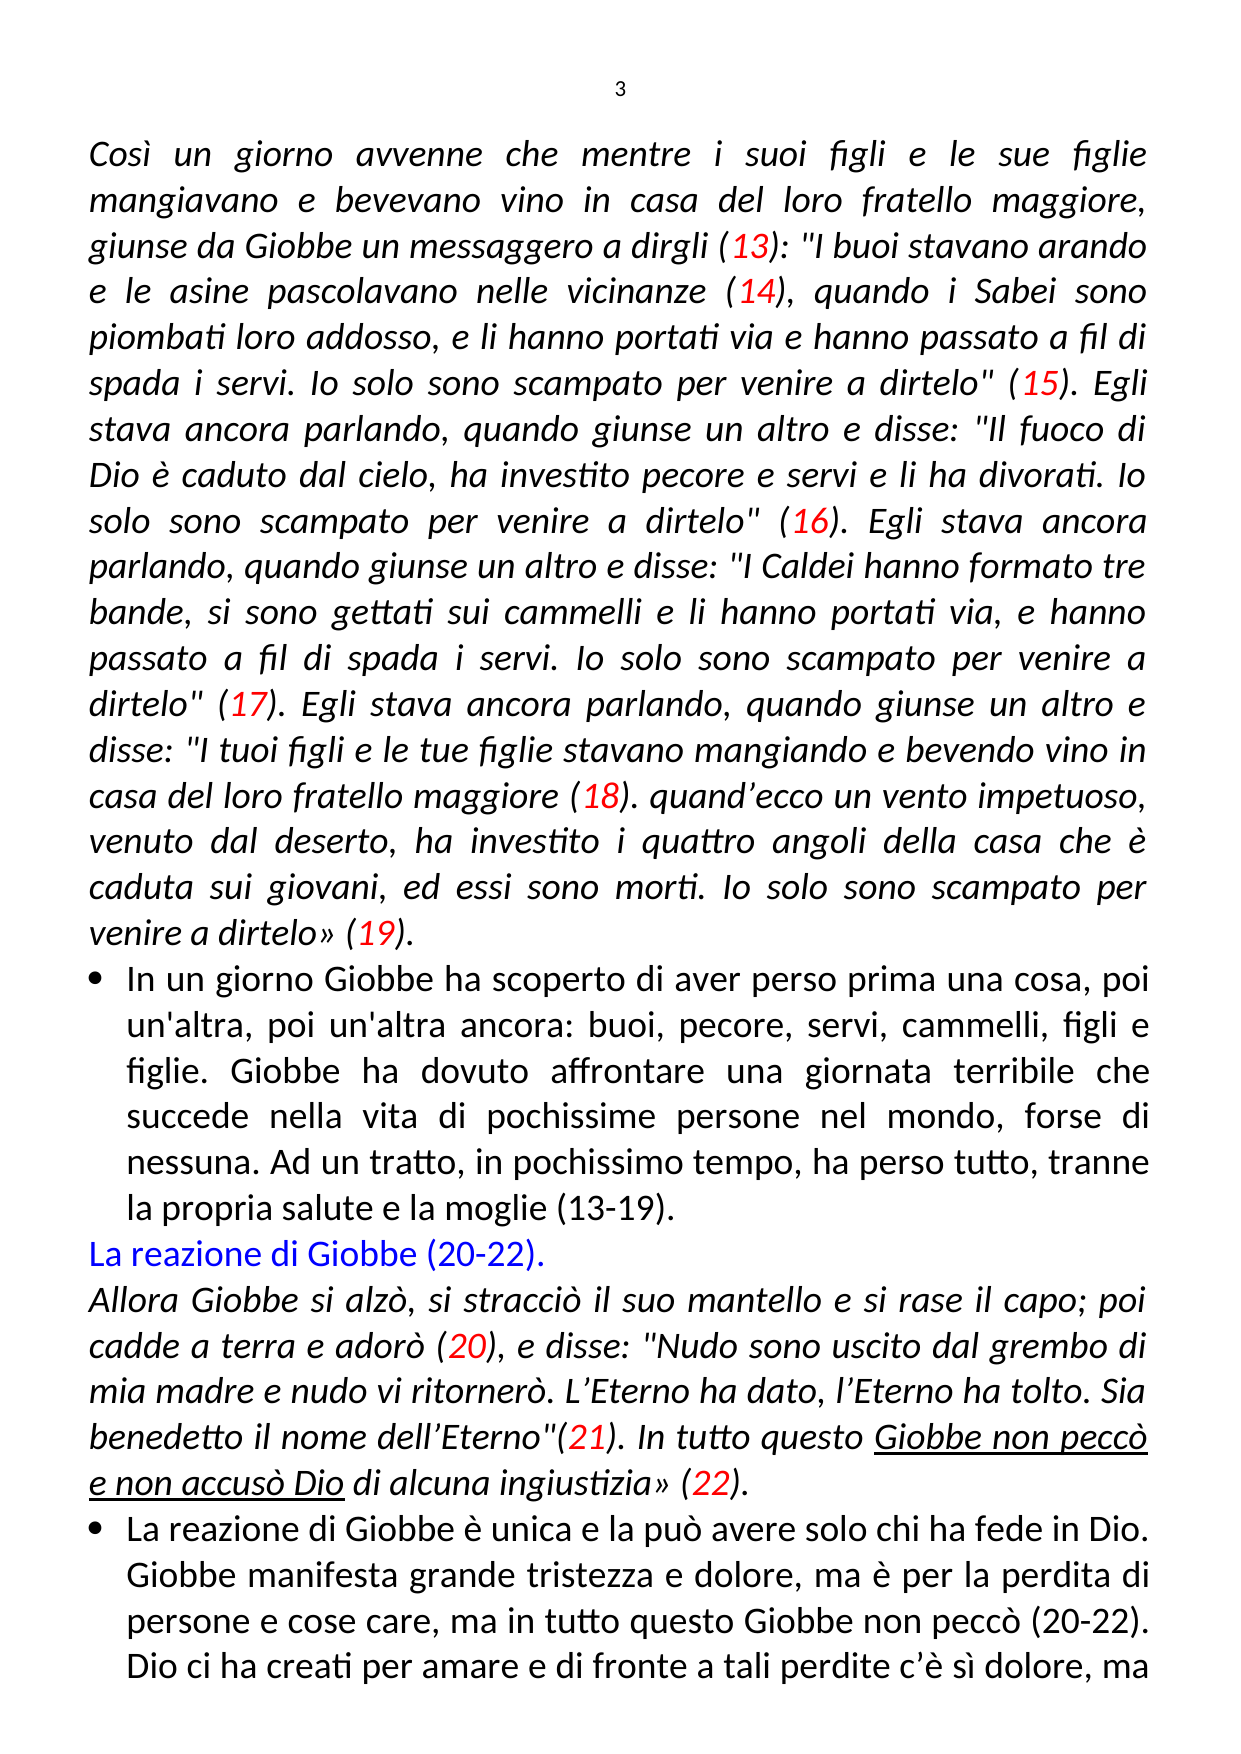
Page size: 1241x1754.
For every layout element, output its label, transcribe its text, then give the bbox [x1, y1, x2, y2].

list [89, 1505, 1152, 1688]
text Così un giorno avvenne che mentre i suoi figli e le sue figlie mangiavano e bevevano vino in casa del loro fratello maggiore, giunse da Giobbe un messaggero a dirgli (13): "I buoi stavano arando e le asine pascolavano nelle vicinanze (14), quando i Sabei sono piombati loro addosso, e li hanno portati via e hanno passato a fil di spada i servi. Io solo sono scampato per venire a dirtelo" (15). Egli stava ancora parlando, quando giunse un altro e disse: "Il fuoco di Dio è caduto dal cielo, ha investito pecore e servi e li ha divorati. Io solo sono scampato per venire a dirtelo" (16). Egli stava ancora parlando, quando giunse un altro e disse: "I Caldei hanno formato tre bande, si sono gettati sui cammelli e li hanno portati via, e hanno passato a fil di spada i servi. Io solo sono scampato per venire a dirtelo" (17). Egli stava ancora parlando, quando giunse un altro e disse: "I tuoi figli e le tue figlie stavano mangiando e bevendo vino in casa del loro fratello maggiore (18). quand’ecco un vento impetuoso, venuto dal deserto, ha investito i quattro angoli della casa che è caduta sui giovani, ed essi sono morti. Io solo sono scampato per venire a dirtelo» (19). [89, 130, 1152, 955]
list In un giorno Giobbe ha scoperto di aver perso prima una cosa, poi un'altra, poi un'altra ancora: buoi, pecore, servi, cammelli, figli e figlie. Giobbe ha dovuto affrontare una giornata terribile che succede nella vita di pochissime persone nel mondo, forse di nessuna. Ad un tratto, in pochissimo tempo, ha perso tutto, tranne la propria salute e la moglie (13-19). [89, 955, 1152, 1230]
text La reazione di Giobbe (20-22). [89, 1230, 1152, 1276]
text Allora Giobbe si alzò, si stracciò il suo mantello e si rase il capo; poi cadde a terra e adorò (20), e disse: "Nudo sono uscito dal grembo di mia madre e nudo vi ritornerò. L’Eterno ha dato, l’Eterno ha tolto. Sia benedetto il nome dell’Eterno"(21). In tutto questo Giobbe non peccò e non accusò Dio di alcuna ingiustizia» (22). [89, 1276, 1152, 1505]
